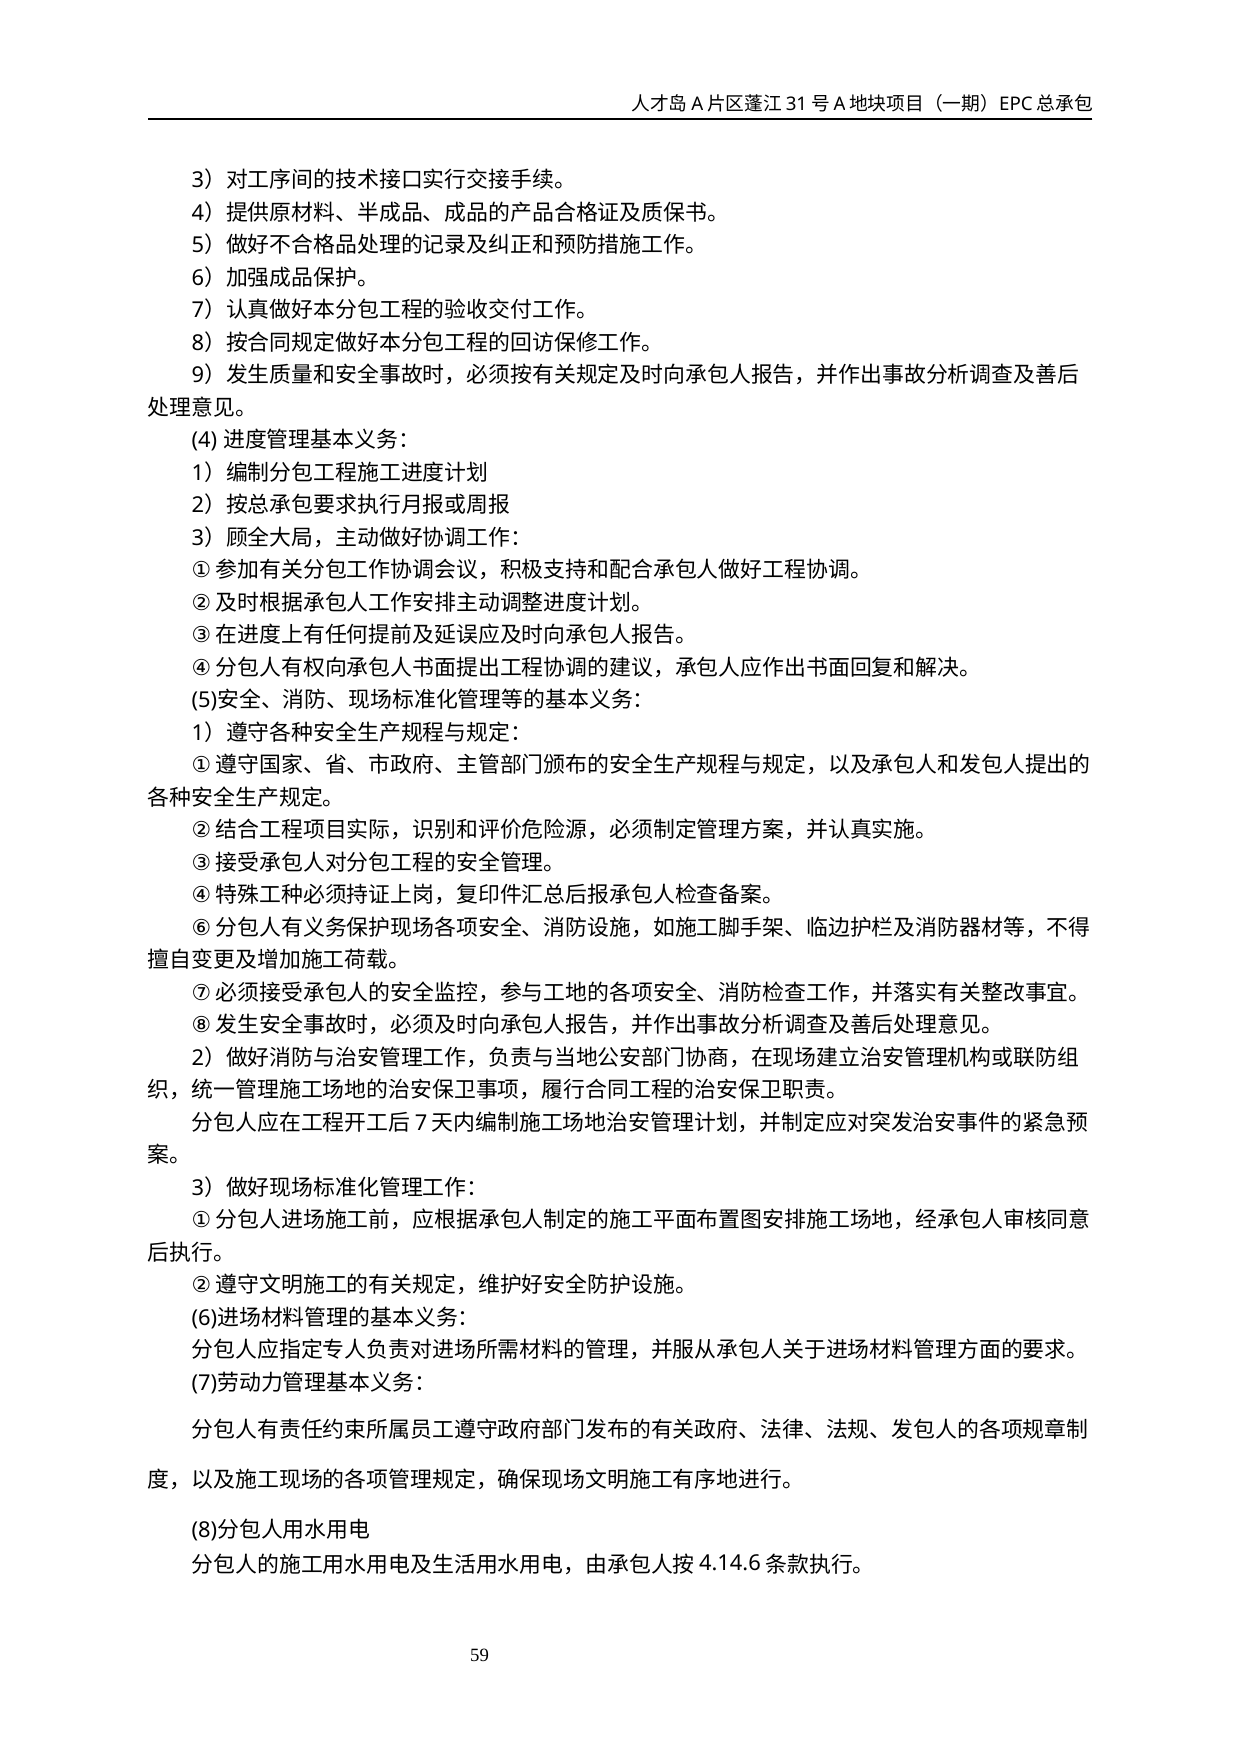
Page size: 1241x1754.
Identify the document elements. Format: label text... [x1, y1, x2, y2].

text ③在进度上有任何提前及延误应及时向承包人报告。 [148, 617, 1092, 649]
text ②遵守文明施工的有关规定，维护好安全防护设施。 [148, 1267, 1092, 1299]
text 3）做好现场标准化管理工作： [148, 1169, 1092, 1202]
text (5)安全、消防、现场标准化管理等的基本义务： [148, 682, 1092, 714]
text ④分包人有权向承包人书面提出工程协调的建议，承包人应作出书面回复和解决。 [148, 649, 1092, 682]
text 2）按总承包要求执行月报或周报 [148, 487, 1092, 519]
text 分包人有责任约束所属员工遵守政府部门发布的有关政府、法律、法规、发包人的各项规章制度，以及施工现场的各项管理规定，确保现场文明施工有序地进行。 [148, 1397, 1092, 1497]
text ①参加有关分包工作协调会议，积极支持和配合承包人做好工程协调。 [148, 552, 1092, 584]
text 8）按合同规定做好本分包工程的回访保修工作。 [148, 324, 1092, 357]
text (7)劳动力管理基本义务： [148, 1364, 1092, 1397]
text 7）认真做好本分包工程的验收交付工作。 [148, 292, 1092, 324]
text 1）编制分包工程施工进度计划 [148, 454, 1092, 487]
text ①分包人进场施工前，应根据承包人制定的施工平面布置图安排施工场地，经承包人审核同意后执行。 [148, 1202, 1092, 1267]
text 9）发生质量和安全事故时，必须按有关规定及时向承包人报告，并作出事故分析调查及善后处理意见。 [148, 357, 1092, 422]
text ⑦必须接受承包人的安全监控，参与工地的各项安全、消防检查工作，并落实有关整改事宜。 [148, 974, 1092, 1007]
text 4）提供原材料、半成品、成品的产品合格证及质保书。 [148, 194, 1092, 227]
text 1）遵守各种安全生产规程与规定： [148, 714, 1092, 747]
text 6）加强成品保护。 [148, 259, 1092, 292]
text ⑧发生安全事故时，必须及时向承包人报告，并作出事故分析调查及善后处理意见。 [148, 1007, 1092, 1039]
text ④特殊工种必须持证上岗，复印件汇总后报承包人检查备案。 [148, 877, 1092, 909]
text 3）对工序间的技术接口实行交接手续。 [148, 162, 1092, 194]
text 3）顾全大局，主动做好协调工作： [148, 519, 1092, 552]
text ①遵守国家、省、市政府、主管部门颁布的安全生产规程与规定，以及承包人和发包人提出的各种安全生产规定。 [148, 747, 1092, 812]
text (6)进场材料管理的基本义务： [148, 1299, 1092, 1332]
text 2）做好消防与治安管理工作，负责与当地公安部门协商，在现场建立治安管理机构或联防组织，统一管理施工场地的治安保卫事项，履行合同工程的治安保卫职责。 [148, 1039, 1092, 1104]
text 分包人的施工用水用电及生活用水用电，由承包人按4.14.6条款执行。 [148, 1547, 1092, 1579]
text ⑥分包人有义务保护现场各项安全、消防设施，如施工脚手架、临边护栏及消防器材等，不得擅自变更及增加施工荷载。 [148, 909, 1092, 974]
text (4) 进度管理基本义务： [148, 422, 1092, 454]
text 5）做好不合格品处理的记录及纠正和预防措施工作。 [148, 227, 1092, 259]
text ②结合工程项目实际，识别和评价危险源，必须制定管理方案，并认真实施。 [148, 812, 1092, 844]
text 分包人应在工程开工后7天内编制施工场地治安管理计划，并制定应对突发治安事件的紧急预案。 [148, 1104, 1092, 1169]
text ②及时根据承包人工作安排主动调整进度计划。 [148, 584, 1092, 617]
text (8)分包人用水用电 [148, 1497, 1092, 1547]
text 分包人应指定专人负责对进场所需材料的管理，并服从承包人关于进场材料管理方面的要求。 [148, 1332, 1092, 1364]
text ③接受承包人对分包工程的安全管理。 [148, 844, 1092, 877]
